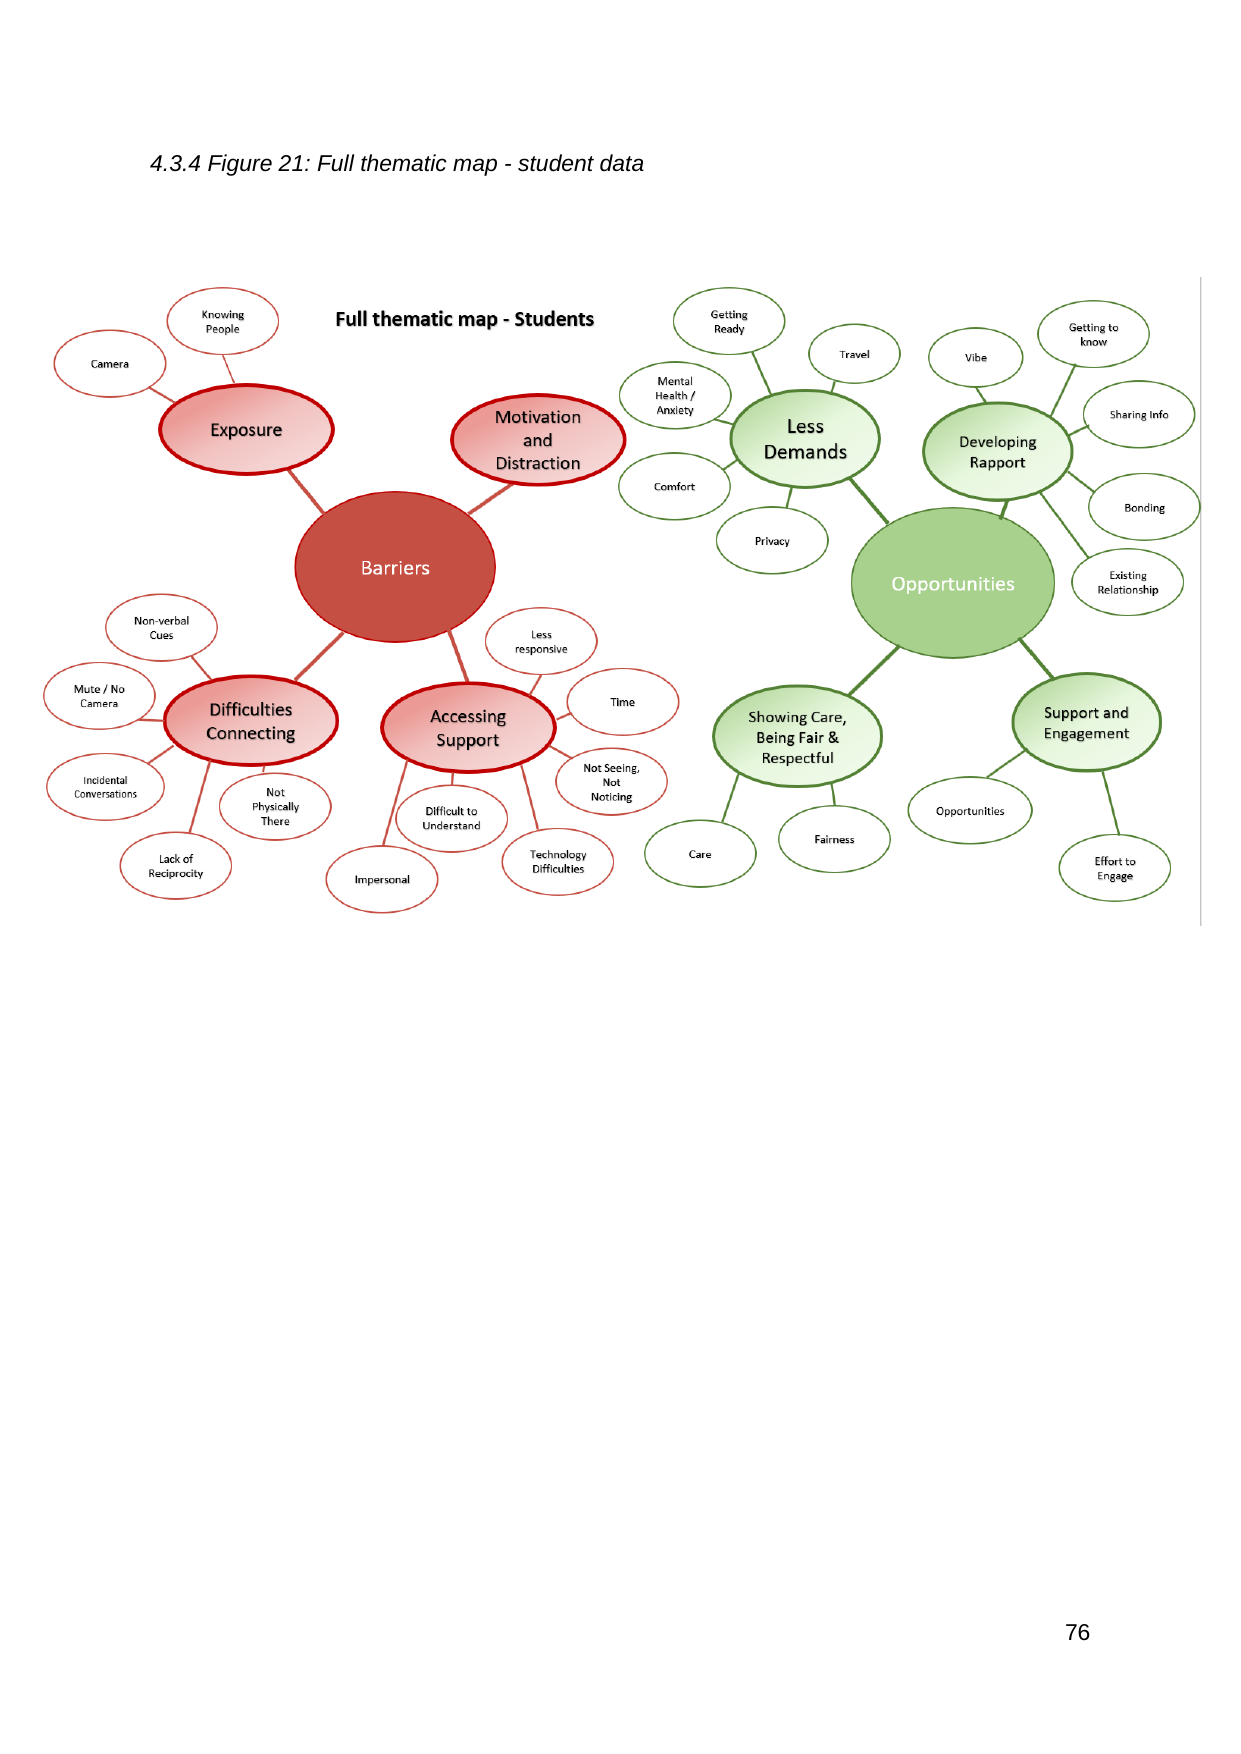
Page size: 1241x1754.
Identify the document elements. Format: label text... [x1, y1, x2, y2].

subtitle 4.3.4 Figure 21: Full thematic map - student data [150, 150, 1090, 176]
picture [38, 277, 1202, 926]
